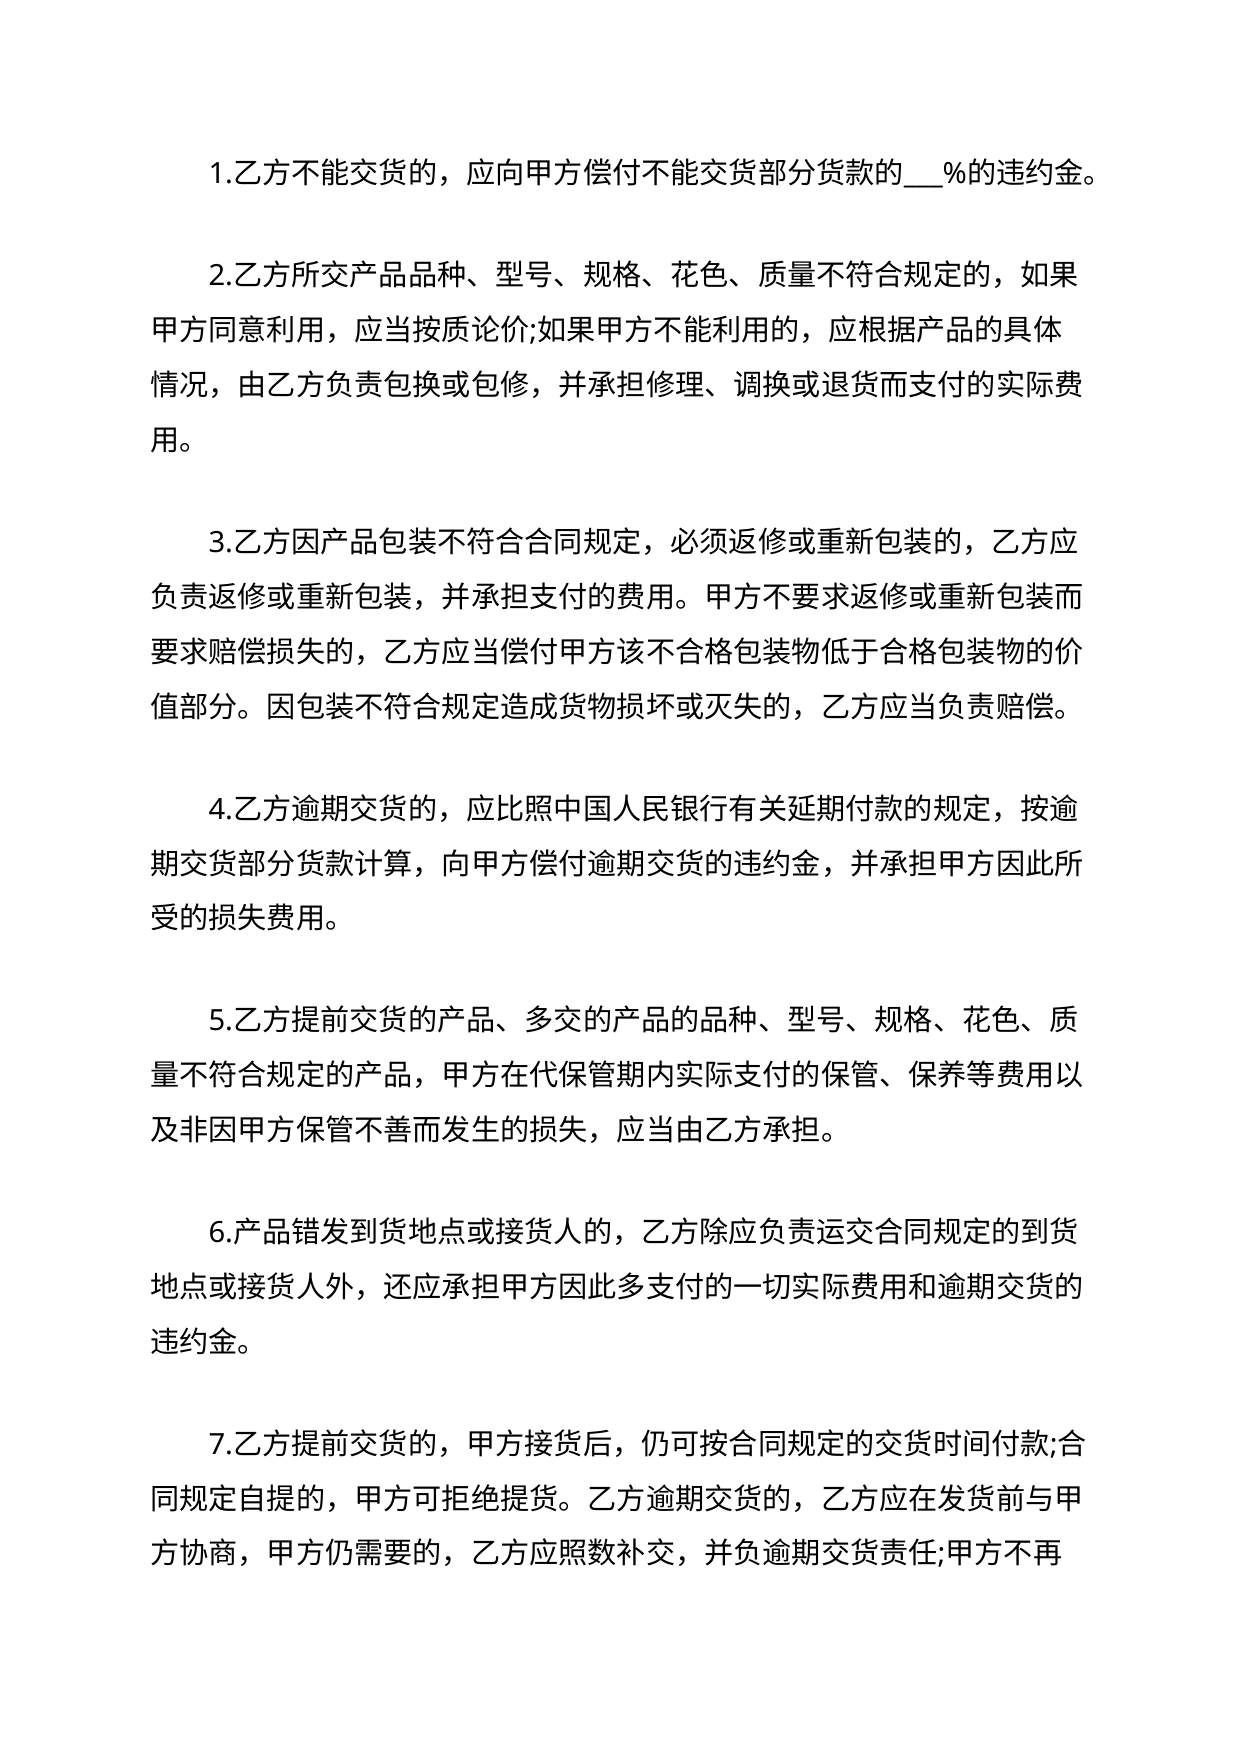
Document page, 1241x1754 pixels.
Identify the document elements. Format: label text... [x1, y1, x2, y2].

text 4.乙方逾期交货的，应比照中国人民银行有关延期付款的规定，按逾期交货部分货款计算，向甲方偿付逾期交货的违约金，并承担甲方因此所受的损失费用。 [150, 785, 1090, 937]
text 6.产品错发到货地点或接货人的，乙方除应负责运交合同规定的到货地点或接货人外，还应承担甲方因此多支付的一切实际费用和逾期交货的违约金。 [150, 1208, 1090, 1361]
text 2.乙方所交产品品种、型号、规格、花色、质量不符合规定的，如果甲方同意利用，应当按质论价;如果甲方不能利用的，应根据产品的具体情况，由乙方负责包换或包修，并承担修理、调换或退货而支付的实际费用。 [150, 252, 1090, 459]
text 1.乙方不能交货的，应向甲方偿付不能交货部分货款的___%的违约金。 [150, 150, 1090, 192]
text 3.乙方因产品包装不符合合同规定，必须返修或重新包装的，乙方应负责返修或重新包装，并承担支付的费用。甲方不要求返修或重新包装而要求赔偿损失的，乙方应当偿付甲方该不合格包装物低于合格包装物的价值部分。因包装不符合规定造成货物损坏或灭失的，乙方应当负责赔偿。 [150, 519, 1090, 726]
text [150, 1420, 1090, 1572]
text 5.乙方提前交货的产品、多交的产品的品种、型号、规格、花色、质量不符合规定的产品，甲方在代保管期内实际支付的保管、保养等费用以及非因甲方保管不善而发生的损失，应当由乙方承担。 [150, 997, 1090, 1149]
